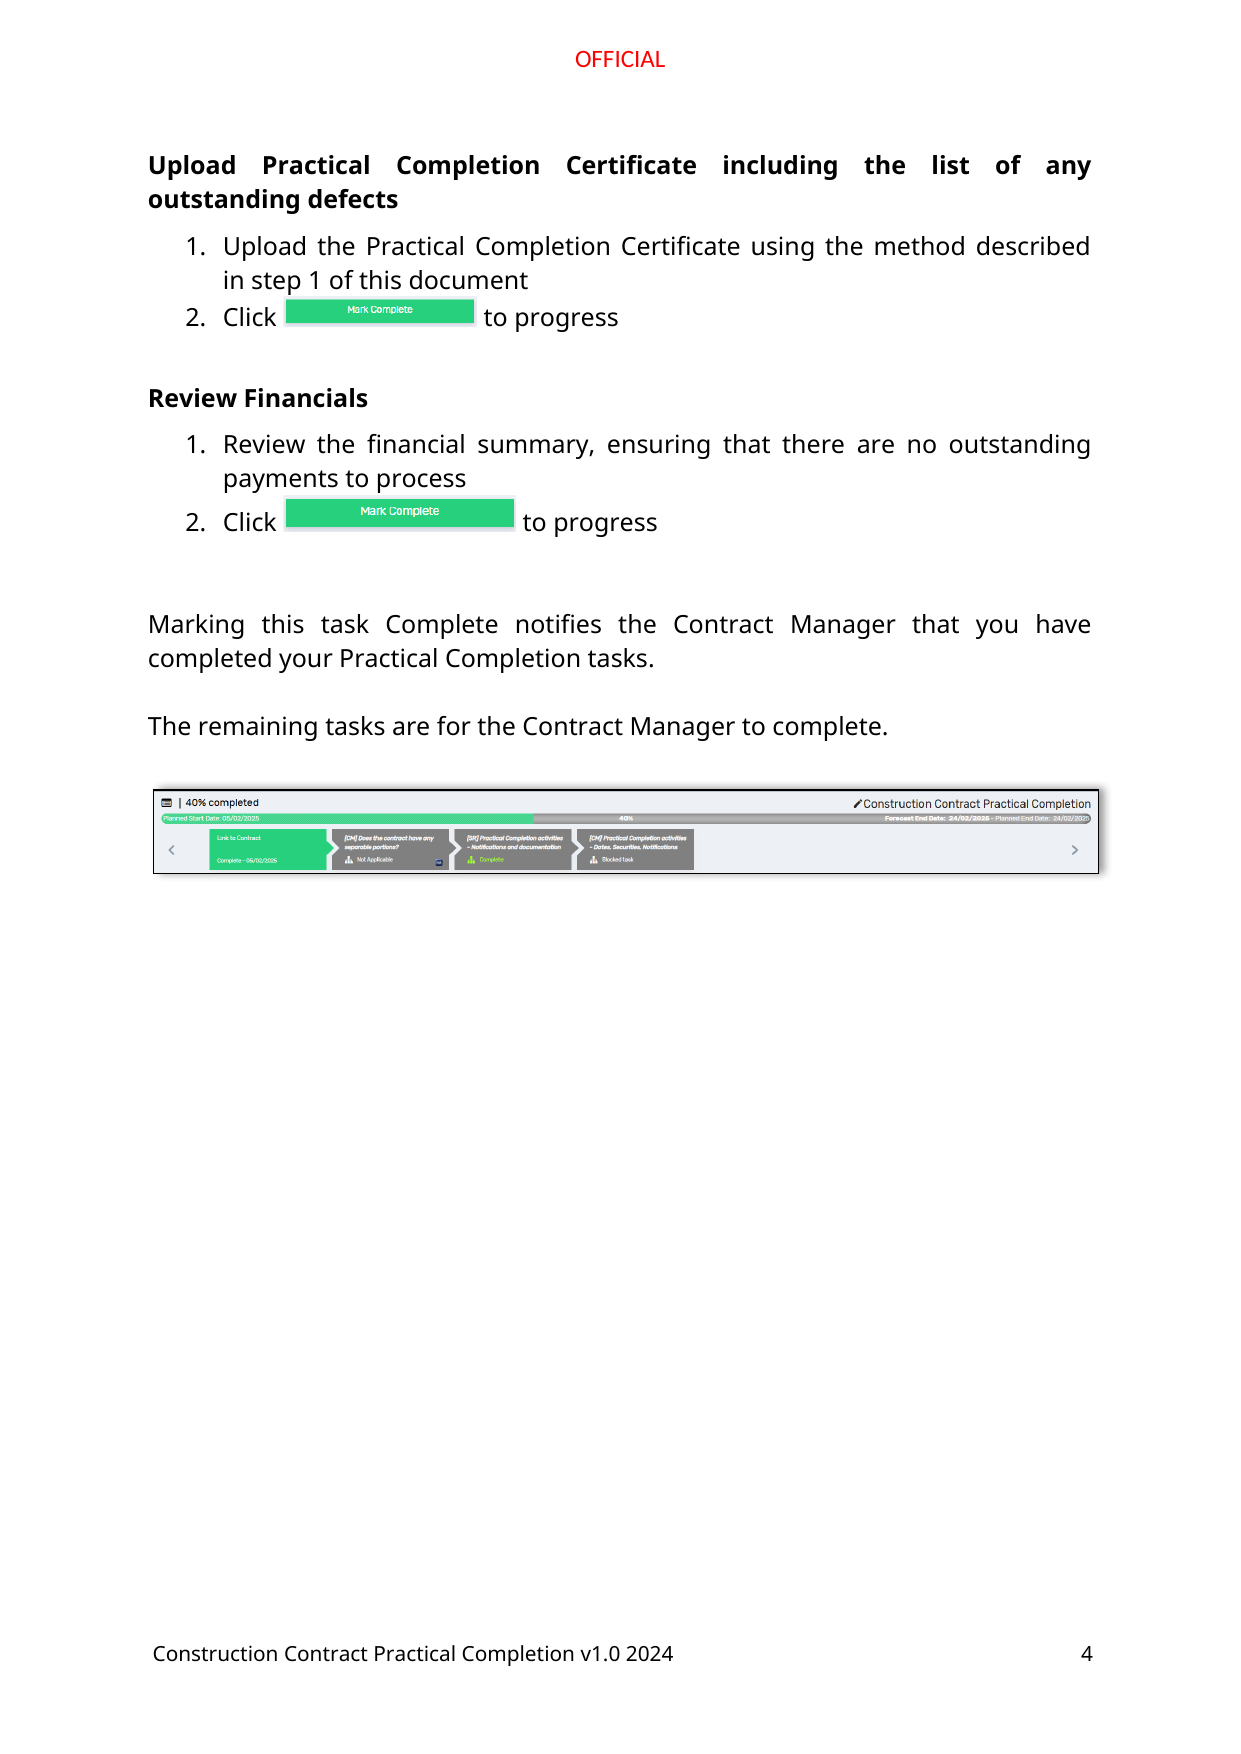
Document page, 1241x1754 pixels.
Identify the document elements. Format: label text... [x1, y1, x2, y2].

list Click to progress [185, 296, 1092, 334]
list Review the financial summary, ensuring that there are no outstanding payments to process [185, 427, 1092, 495]
subtitle Upload Practical Completion Certificate including the list of any outstanding defects [148, 148, 1092, 216]
list Marking this task Complete notifies the Contract Manager that you have completed your Practical Completion tasks. [148, 607, 1092, 675]
picture [283, 296, 477, 327]
list Upload the Practical Completion Certificate using the method described in step 1 of this document [185, 228, 1092, 296]
picture [154, 790, 1098, 873]
subtitle Review Financials [148, 380, 1092, 414]
list Click to progress [185, 495, 1092, 538]
list The remaining tasks are for the Contract Manager to complete. [148, 709, 1092, 743]
picture [283, 495, 517, 532]
